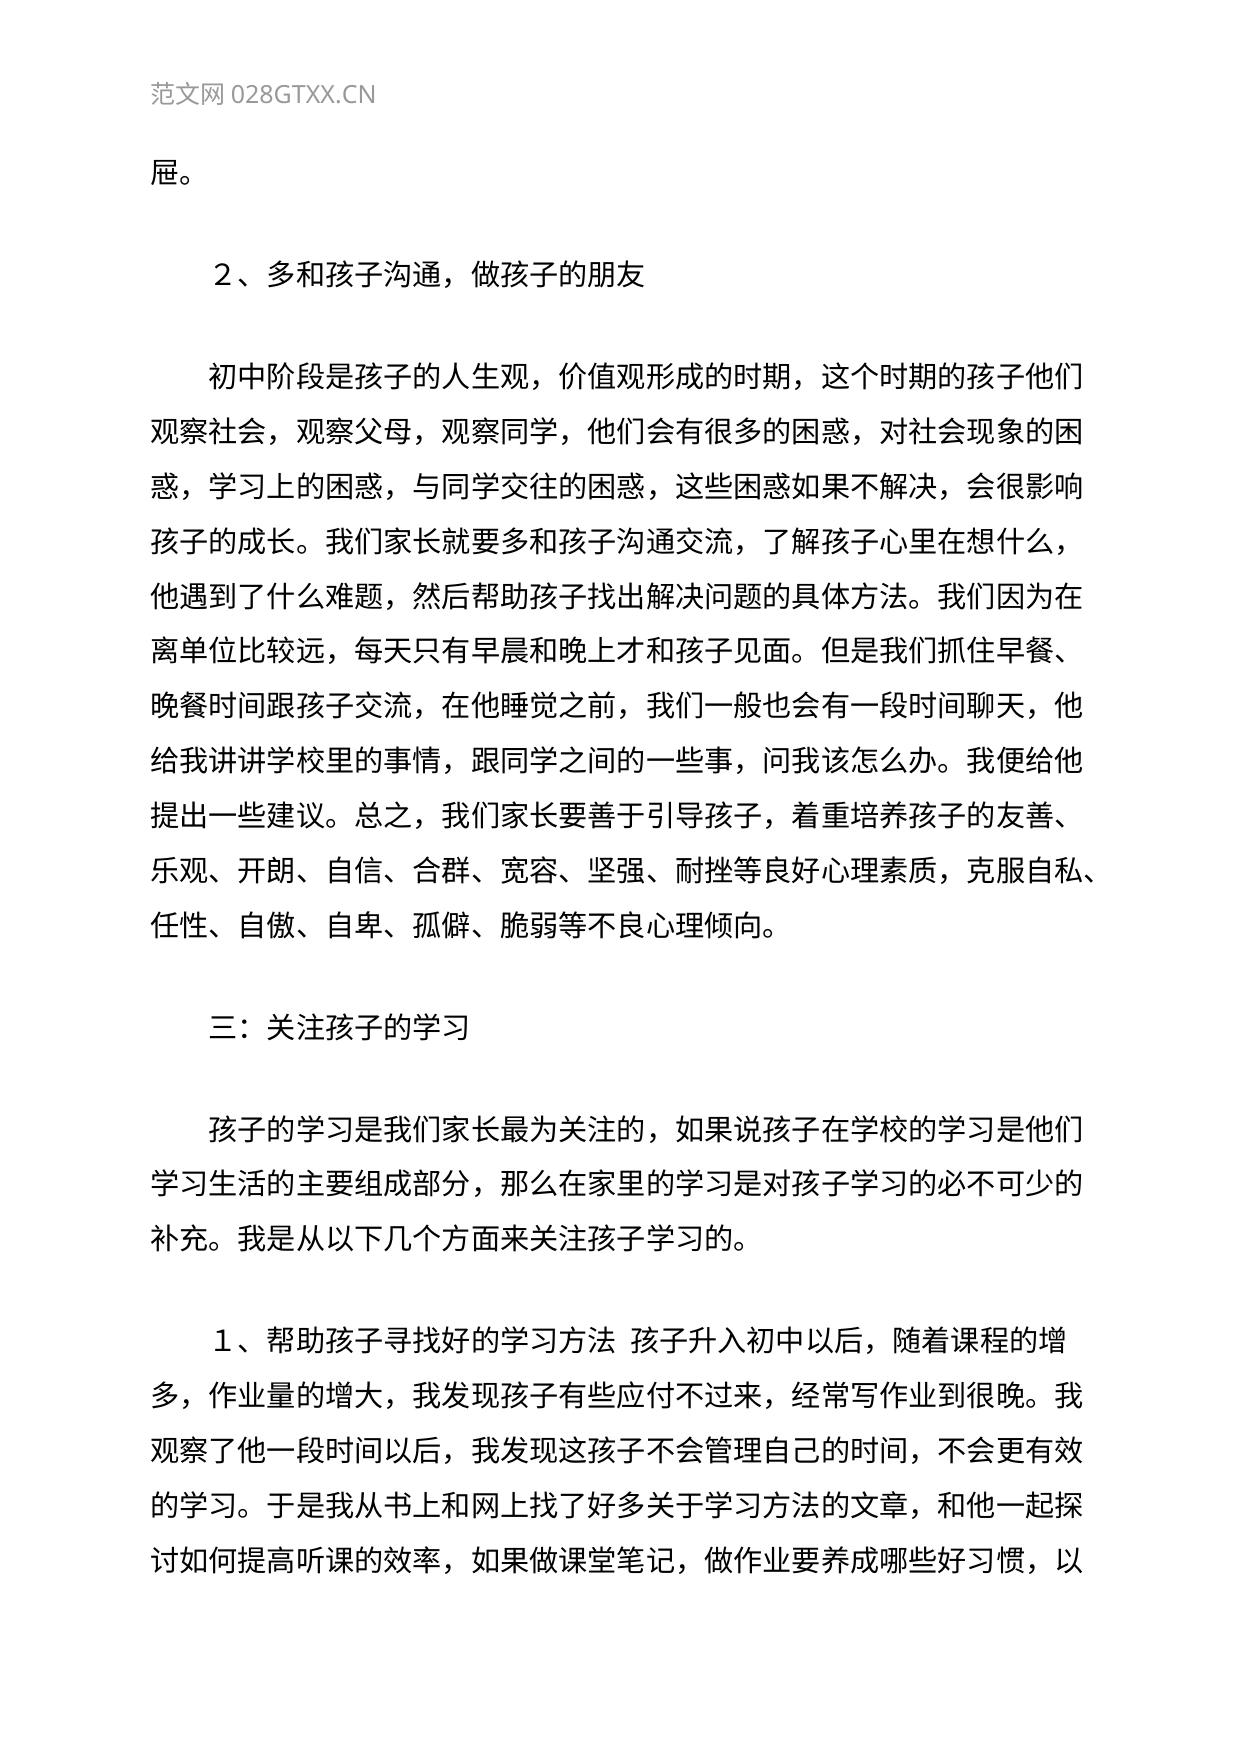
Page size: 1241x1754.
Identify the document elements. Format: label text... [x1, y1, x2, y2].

text 孩子的学习是我们家长最为关注的，如果说孩子在学校的学习是他们学习生活的主要组成部分，那么在家里的学习是对孩子学习的必不可少的补充。我是从以下几个方面来关注孩子学习的。 [150, 1106, 1090, 1258]
text ２、多和孩子沟通，做孩子的朋友 [150, 252, 1090, 294]
text 初中阶段是孩子的人生观，价值观形成的时期，这个时期的孩子他们观察社会，观察父母，观察同学，他们会有很多的困惑，对社会现象的困惑，学习上的困惑，与同学交往的困惑，这些困惑如果不解决，会很影响孩子的成长。我们家长就要多和孩子沟通交流，了解孩子心里在想什么，他遇到了什么难题，然后帮助孩子找出解决问题的具体方法。我们因为在离单位比较远，每天只有早晨和晚上才和孩子见面。但是我们抓住早餐、晚餐时间跟孩子交流，在他睡觉之前，我们一般也会有一段时间聊天，他给我讲讲学校里的事情，跟同学之间的一些事，问我该怎么办。我便给他提出一些建议。总之，我们家长要善于引导孩子，着重培养孩子的友善、乐观、开朗、自信、合群、宽容、坚强、耐挫等良好心理素质，克服自私、任性、自傲、自卑、孤僻、脆弱等不良心理倾向。 [150, 353, 1090, 945]
text 三：关注孩子的学习 [150, 1004, 1090, 1047]
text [150, 150, 1090, 192]
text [150, 1318, 1090, 1579]
